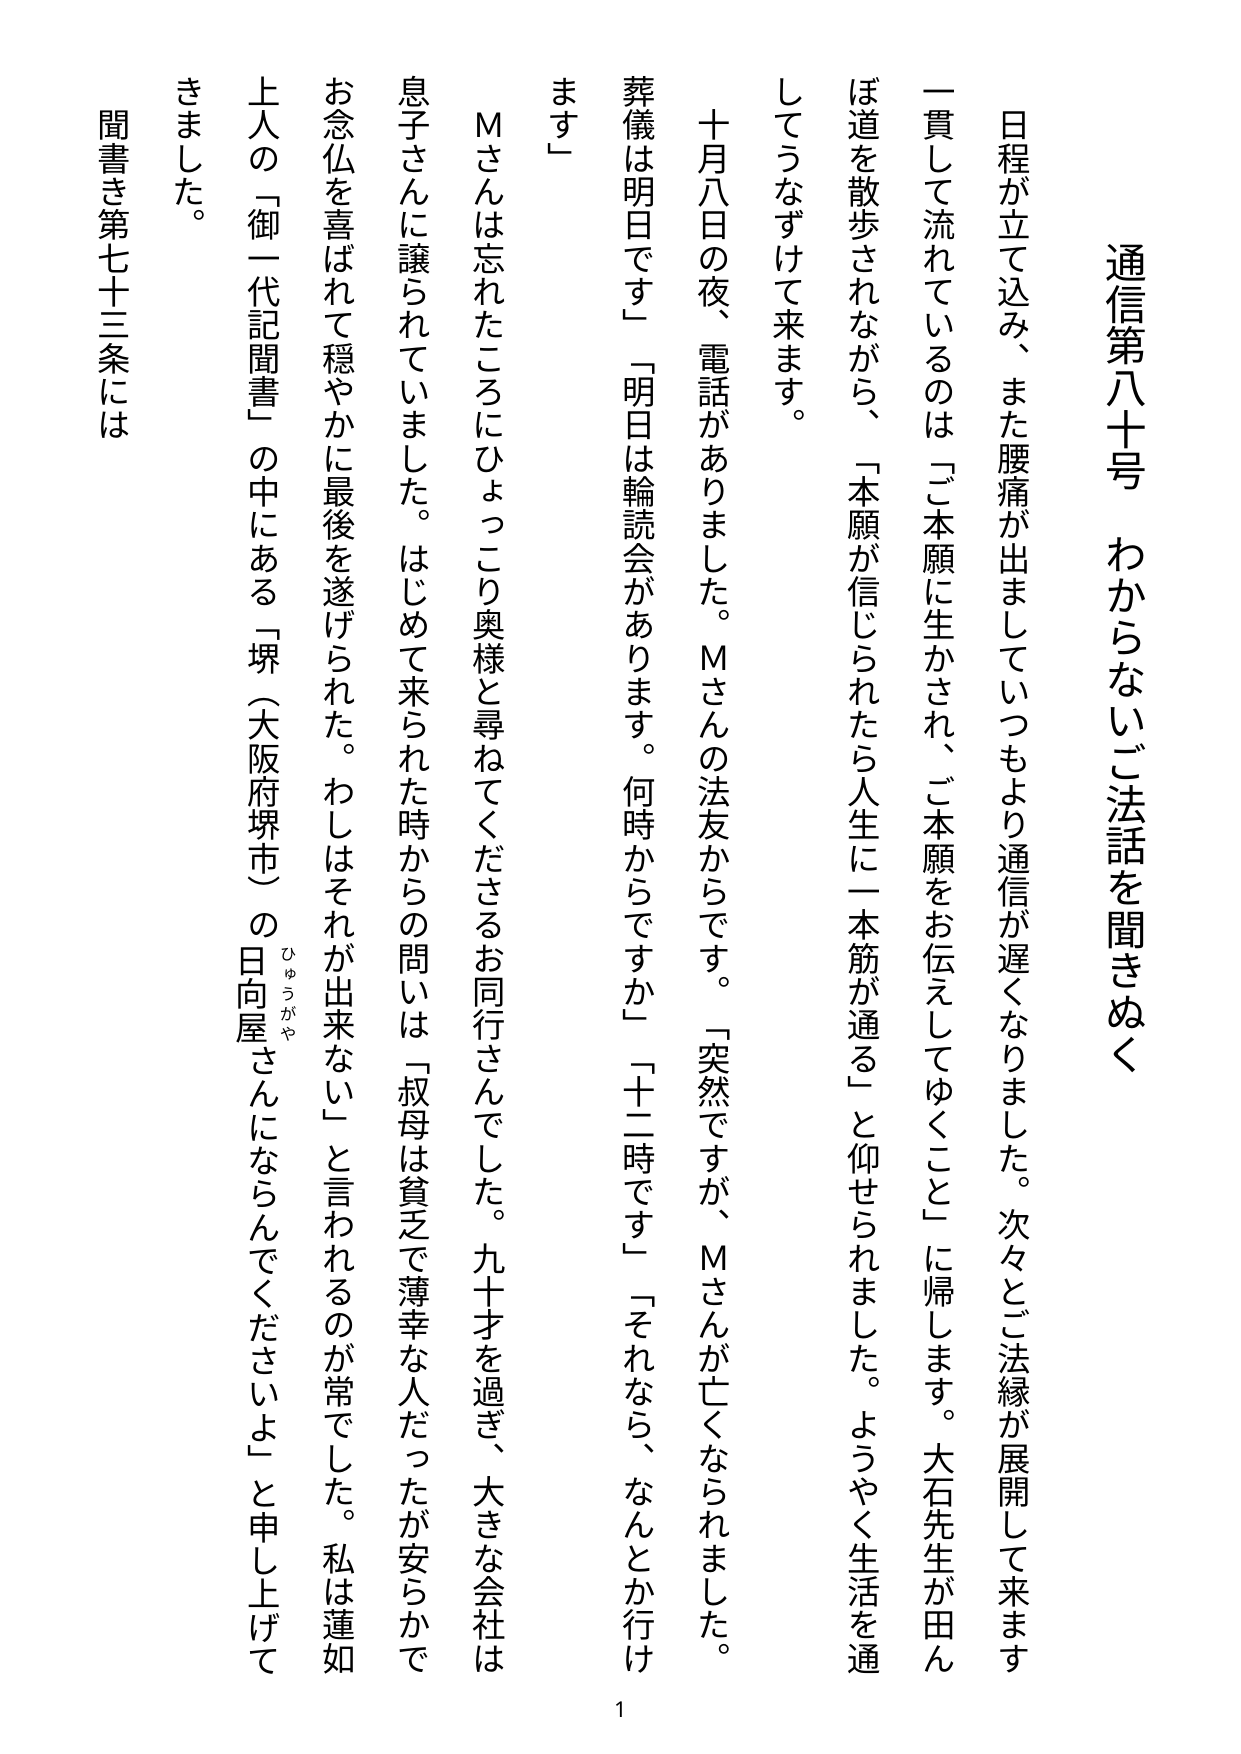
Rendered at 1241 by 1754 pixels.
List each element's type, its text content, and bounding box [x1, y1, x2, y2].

text Ｍさんは忘れたころにひょっこり奥様と尋ねてくださるお同行さんでした。九十才を過ぎ、大きな会社は息子さんに譲られていました。はじめて来られた時からの問いは「叔母は貧乏で薄幸な人だったが安らかで、お念仏を喜ばれて穏やかに最後を遂げられた。わしはそれが出来ない」と言われるのが常でした。私は蓮如上人の「御一代記聞書」の中にある「堺（大阪府堺市）のさんにならんでくださいよ」と申し上げてきました。 [151, 75, 526, 1679]
text 日程が立て込み、また腰痛が出ましていつもより通信が遅くなりました。次々とご法縁が展開して来ます。一貫して流れているのは「ご本願に生かされ、ご本願をお伝えしてゆくこと」に帰します。大石先生が田んぼ道を散歩されながら、「本願が信じられたら人生に一本筋が通る」と仰せられました。ようやく生活を通してうなずけて来ます。 [751, 75, 1051, 1679]
text 通信第八十号 わからないご法話を聞きぬく [1089, 75, 1164, 1679]
text 聞書き第七十三条には [76, 75, 151, 1679]
text 十月八日の夜、電話がありました。Ｍさんの法友からです。「突然ですが、Ｍさんが亡くなられました。葬儀は明日です」「明日は輪読会があります。何時からですか」「十二時です」「それなら、なんとか行けます」 [526, 75, 751, 1679]
